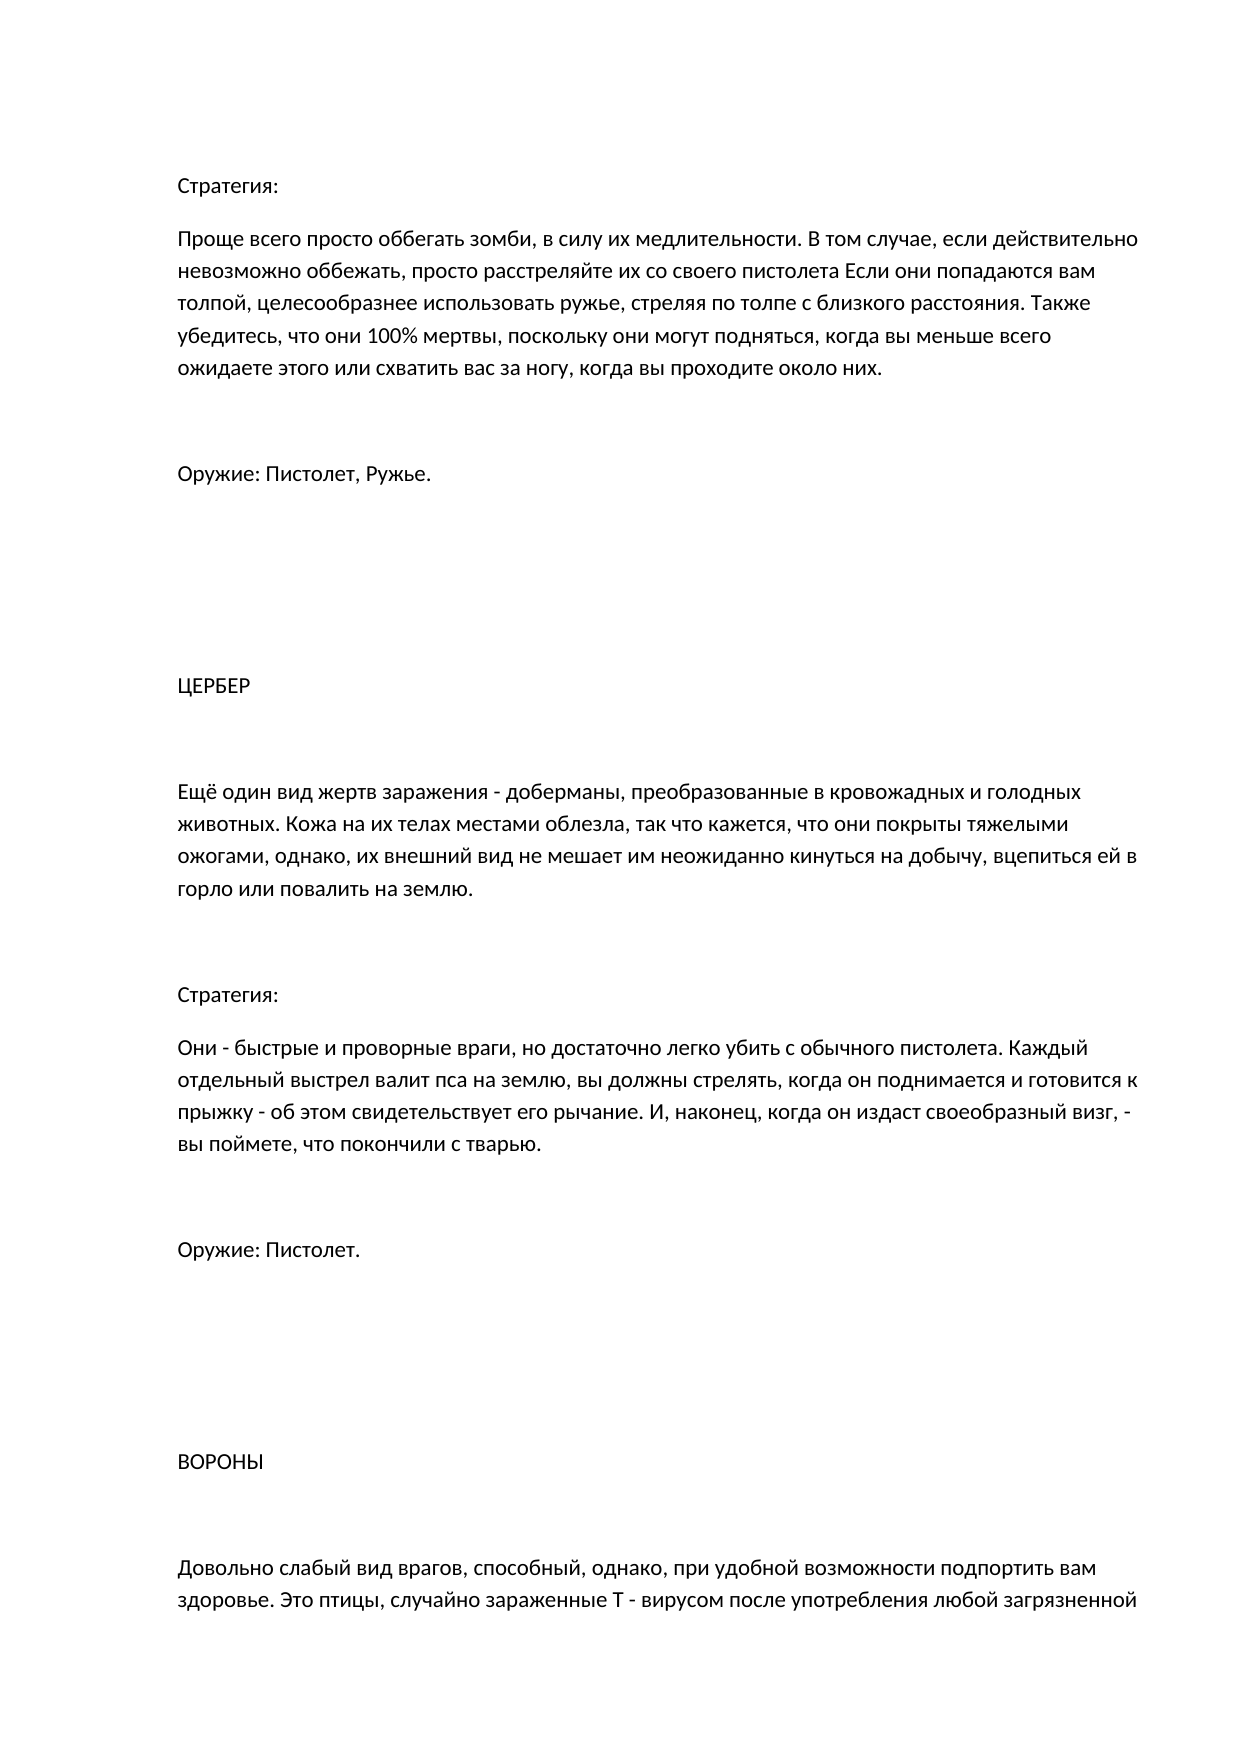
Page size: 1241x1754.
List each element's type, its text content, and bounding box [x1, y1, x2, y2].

text Стратегия: [177, 980, 1152, 1008]
text Оружие: Пистолет, Ружье. [177, 459, 1152, 487]
text Ещё один вид жертв заражения - доберманы, преобразованные в кровожадных и голодных животных. Кожа на их телах местами облезла, так что кажется, что они покрыты тяжелыми ожогами, однако, их внешний вид не мешает им неожиданно кинуться на добычу, вцепиться ей в горло или повалить на землю. [177, 777, 1152, 902]
text ЦЕРБЕР [177, 671, 1152, 699]
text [177, 1553, 1152, 1614]
text Они - быстрые и проворные враги, но достаточно легко убить с обычного пистолета. Каждый отдельный выстрел валит пса на землю, вы должны стрелять, когда он поднимается и готовится к прыжку - об этом свидетельствует его рычание. И, наконец, когда он издаст своеобразный визг, - вы поймете, что покончили с тварью. [177, 1033, 1152, 1157]
text ВОРОНЫ [177, 1447, 1152, 1475]
text Стратегия: [177, 171, 1152, 199]
text Оружие: Пистолет. [177, 1235, 1152, 1263]
text Проще всего просто оббегать зомби, в силу их медлительности. В том случае, если действительно невозможно оббежать, просто расстреляйте их со своего пистолета Если они попадаются вам толпой, целесообразнее использовать ружье, стреляя по толпе с близкого расстояния. Также убедитесь, что они 100% мертвы, поскольку они могут подняться, когда вы меньше всего ожидаете этого или схватить вас за ногу, когда вы проходите около них. [177, 224, 1152, 381]
